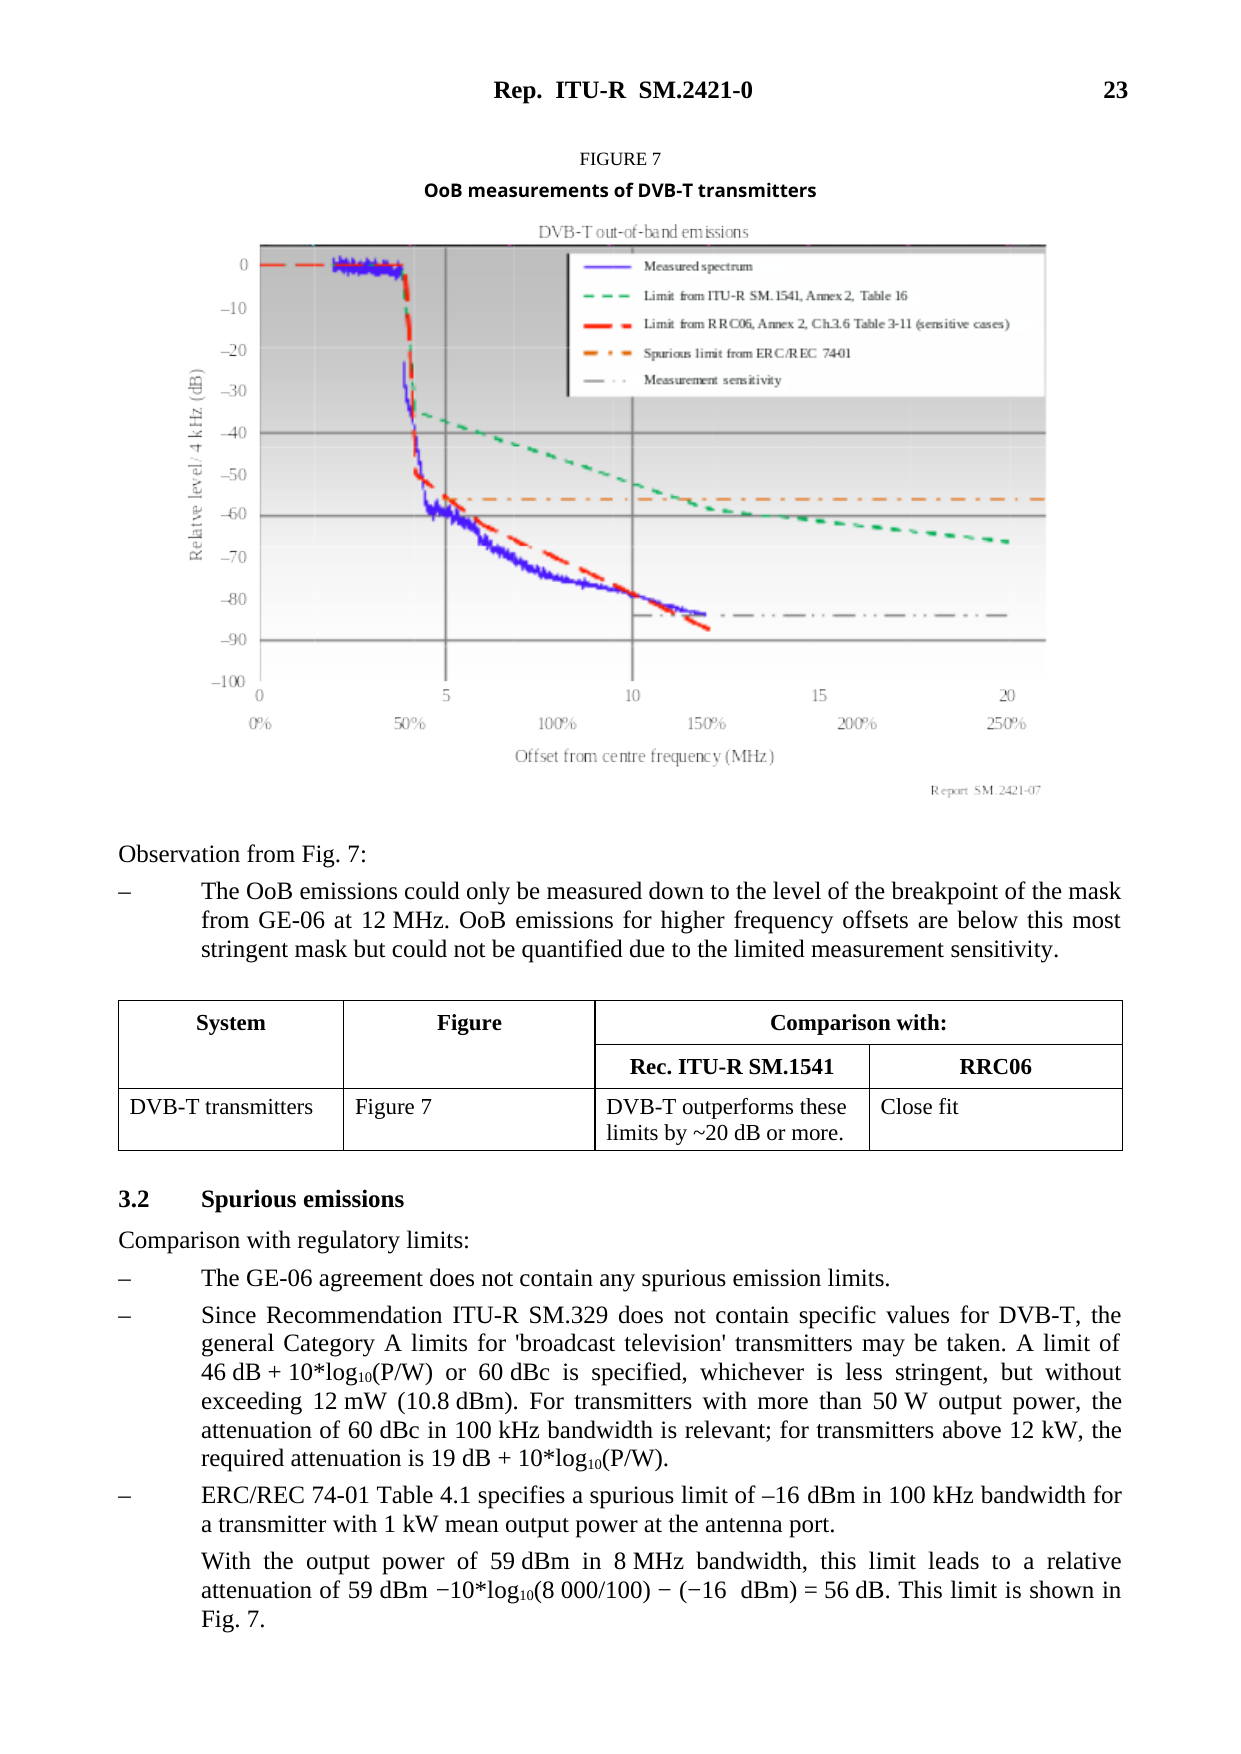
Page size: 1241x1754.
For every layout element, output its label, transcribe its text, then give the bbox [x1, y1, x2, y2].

text – ERC/REC 74-01 Table 4.1 specifies a spurious limit of –16 dBm in 100 kHz bandwidth for a transmitter with 1 kW mean output power at the antenna port. [118, 1481, 1122, 1538]
text – The OoB emissions could only be measured down to the level of the breakpoint of the mask from GE-06 at 12 MHz. OoB emissions for higher frequency offsets are below this most stringent mask but could not be quantified due to the limited measurement sensitivity. [118, 876, 1122, 963]
table_header System [119, 1001, 343, 1088]
table_header Figure [344, 1001, 594, 1088]
text – Since Recommendation ITU-R SM.329 does not contain specific values for DVB-T, the general Category A limits for 'broadcast television' transmitters may be taken. A limit of 46 dB + 10*log10(P/W) or 60 dBc is specified, whichever is less stringent, but without exceeding 12 mW (10.8 dBm). For transmitters with more than 50 W output power, the attenuation of 60 dBc in 100 kHz bandwidth is relevant; for transmitters above 12 kW, the required attenuation is 19 dB + 10*log10(P/W). [118, 1300, 1122, 1472]
subtitle 3.2 Spurious emissions [118, 1184, 1122, 1213]
table_cell RRC06 [870, 1045, 1122, 1088]
table_cell Close fit [870, 1089, 1122, 1150]
text With the output power of 59 dBm in 8 MHz bandwidth, this limit leads to a relative attenuation of 59 dBm −10*log10(8 000/100) − (−16 dBm) = 56 dB. This limit is shown in Fig. 7. [118, 1546, 1122, 1633]
table_cell Rec. ITU-R SM.1541 [596, 1045, 869, 1088]
table_header Comparison with: [596, 1001, 1122, 1044]
text Comparison with regulatory limits: [118, 1226, 1122, 1254]
text Figure 7 [118, 148, 1122, 169]
title Observation from Fig. 7: [118, 839, 1122, 868]
title OoB measurements of DVB-T transmitters [118, 178, 1122, 203]
table_cell Figure 7 [344, 1089, 594, 1150]
table_cell DVB-T outperforms these limits by ~20 dB or more. [596, 1089, 869, 1150]
text – The GE-06 agreement does not contain any spurious emission limits. [118, 1263, 1122, 1291]
table_cell DVB-T transmitters [119, 1089, 343, 1150]
